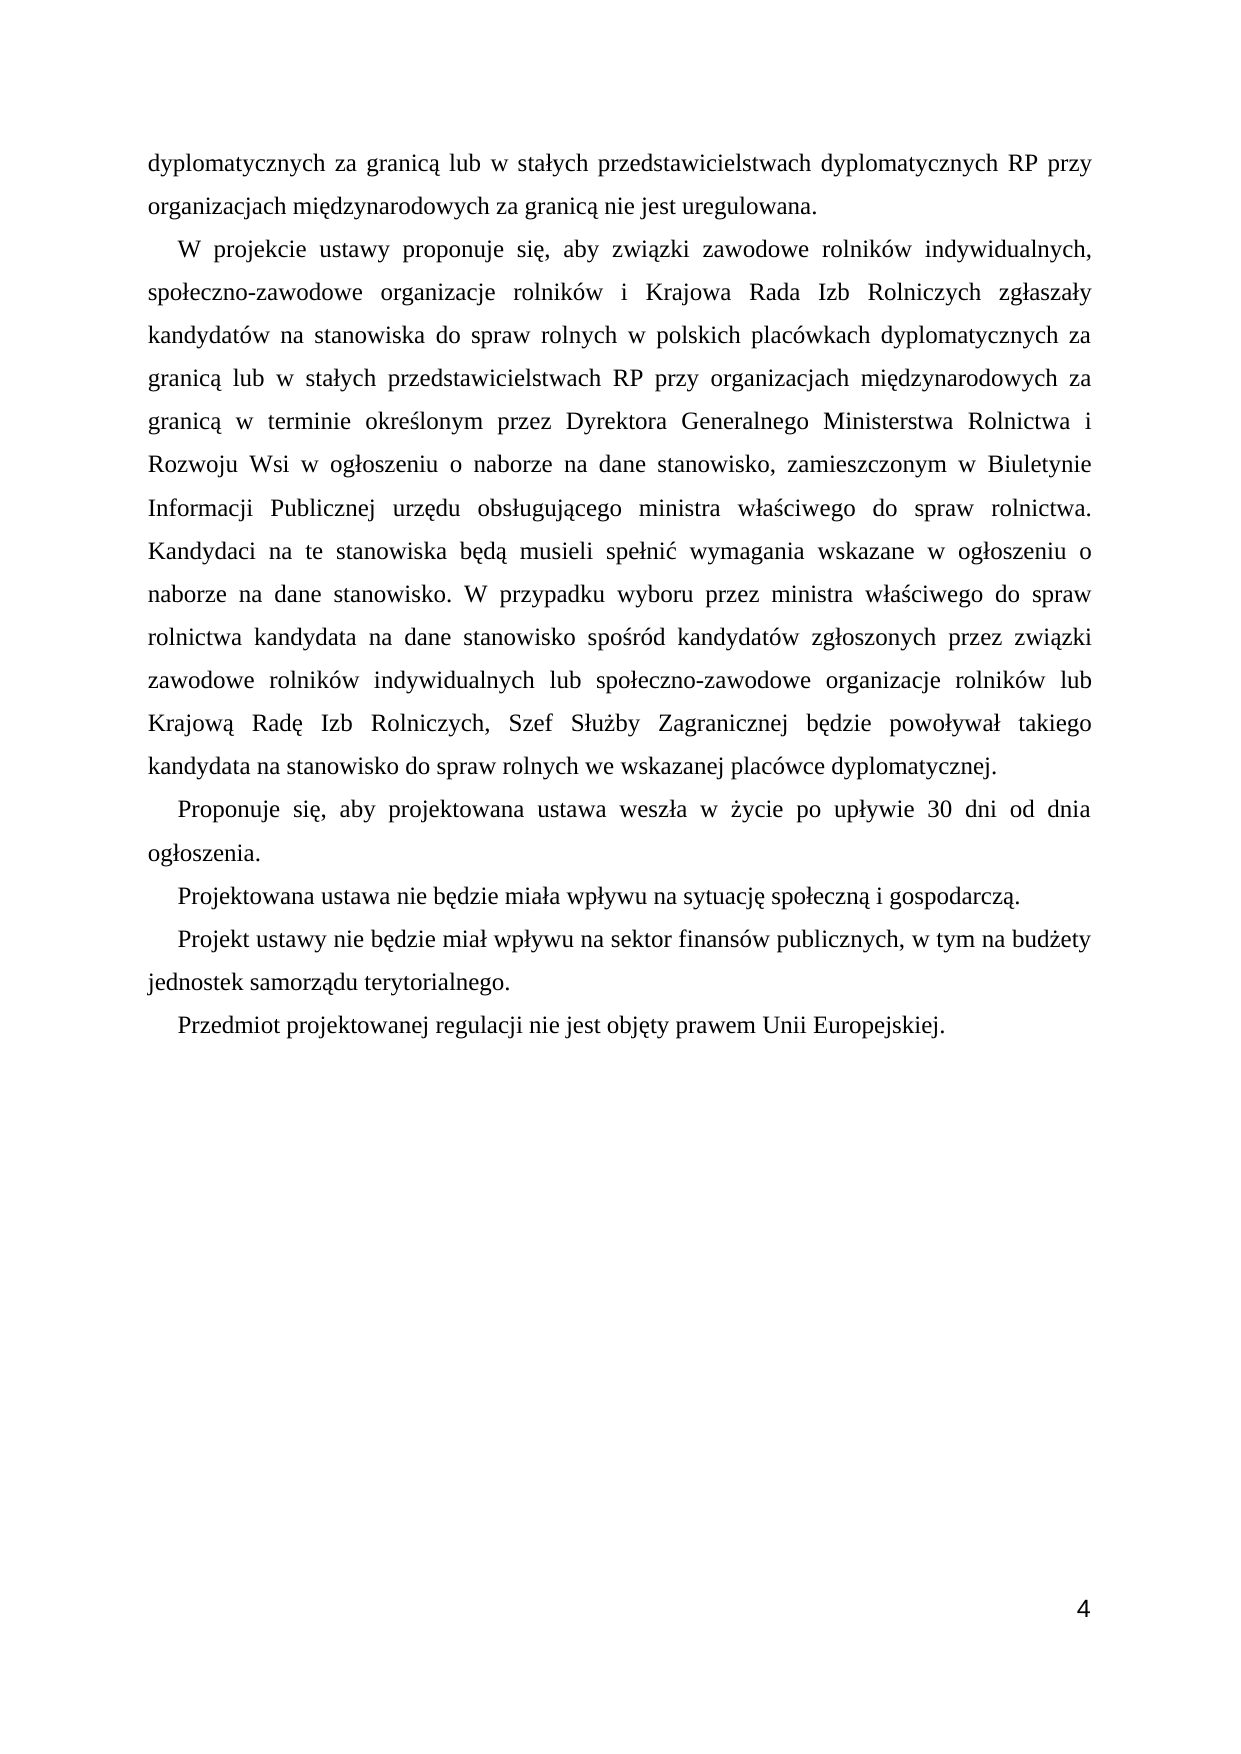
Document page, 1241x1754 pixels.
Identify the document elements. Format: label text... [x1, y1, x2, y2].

text W projekcie ustawy proponuje się, aby związki zawodowe rolników indywidualnych, społeczno-zawodowe organizacje rolników i Krajowa Rada Izb Rolniczych zgłaszały kandydatów na stanowiska do spraw rolnych w polskich placówkach dyplomatycznych za granicą lub w stałych przedstawicielstwach RP przy organizacjach międzynarodowych za granicą w terminie określonym przez Dyrektora Generalnego Ministerstwa Rolnictwa i Rozwoju Wsi w ogłoszeniu o naborze na dane stanowisko, zamieszczonym w Biuletynie Informacji Publicznej urzędu obsługującego ministra właściwego do spraw rolnictwa. Kandydaci na te stanowiska będą musieli spełnić wymagania wskazane w ogłoszeniu o naborze na dane stanowisko. W przypadku wyboru przez ministra właściwego do spraw rolnictwa kandydata na dane stanowisko spośród kandydatów zgłoszonych przez związki zawodowe rolników indywidualnych lub społeczno-zawodowe organizacje rolników lub Krajową Radę Izb Rolniczych, Szef Służby Zagranicznej będzie powoływał takiego kandydata na stanowisko do spraw rolnych we wskazanej placówce dyplomatycznej. [148, 234, 1093, 780]
text Projekt ustawy nie będzie miał wpływu na sektor finansów publicznych, w tym na budżety jednostek samorządu terytorialnego. [148, 924, 1093, 996]
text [148, 148, 1093, 219]
text Projektowana ustawa nie będzie miała wpływu na sytuację społeczną i gospodarczą. [148, 881, 1093, 909]
text Proponuje się, aby projektowana ustawa weszła w życie po upływie 30 dni od dnia ogłoszenia. [148, 794, 1093, 866]
text Przedmiot projektowanej regulacji nie jest objęty prawem Unii Europejskiej. [148, 1010, 1093, 1039]
